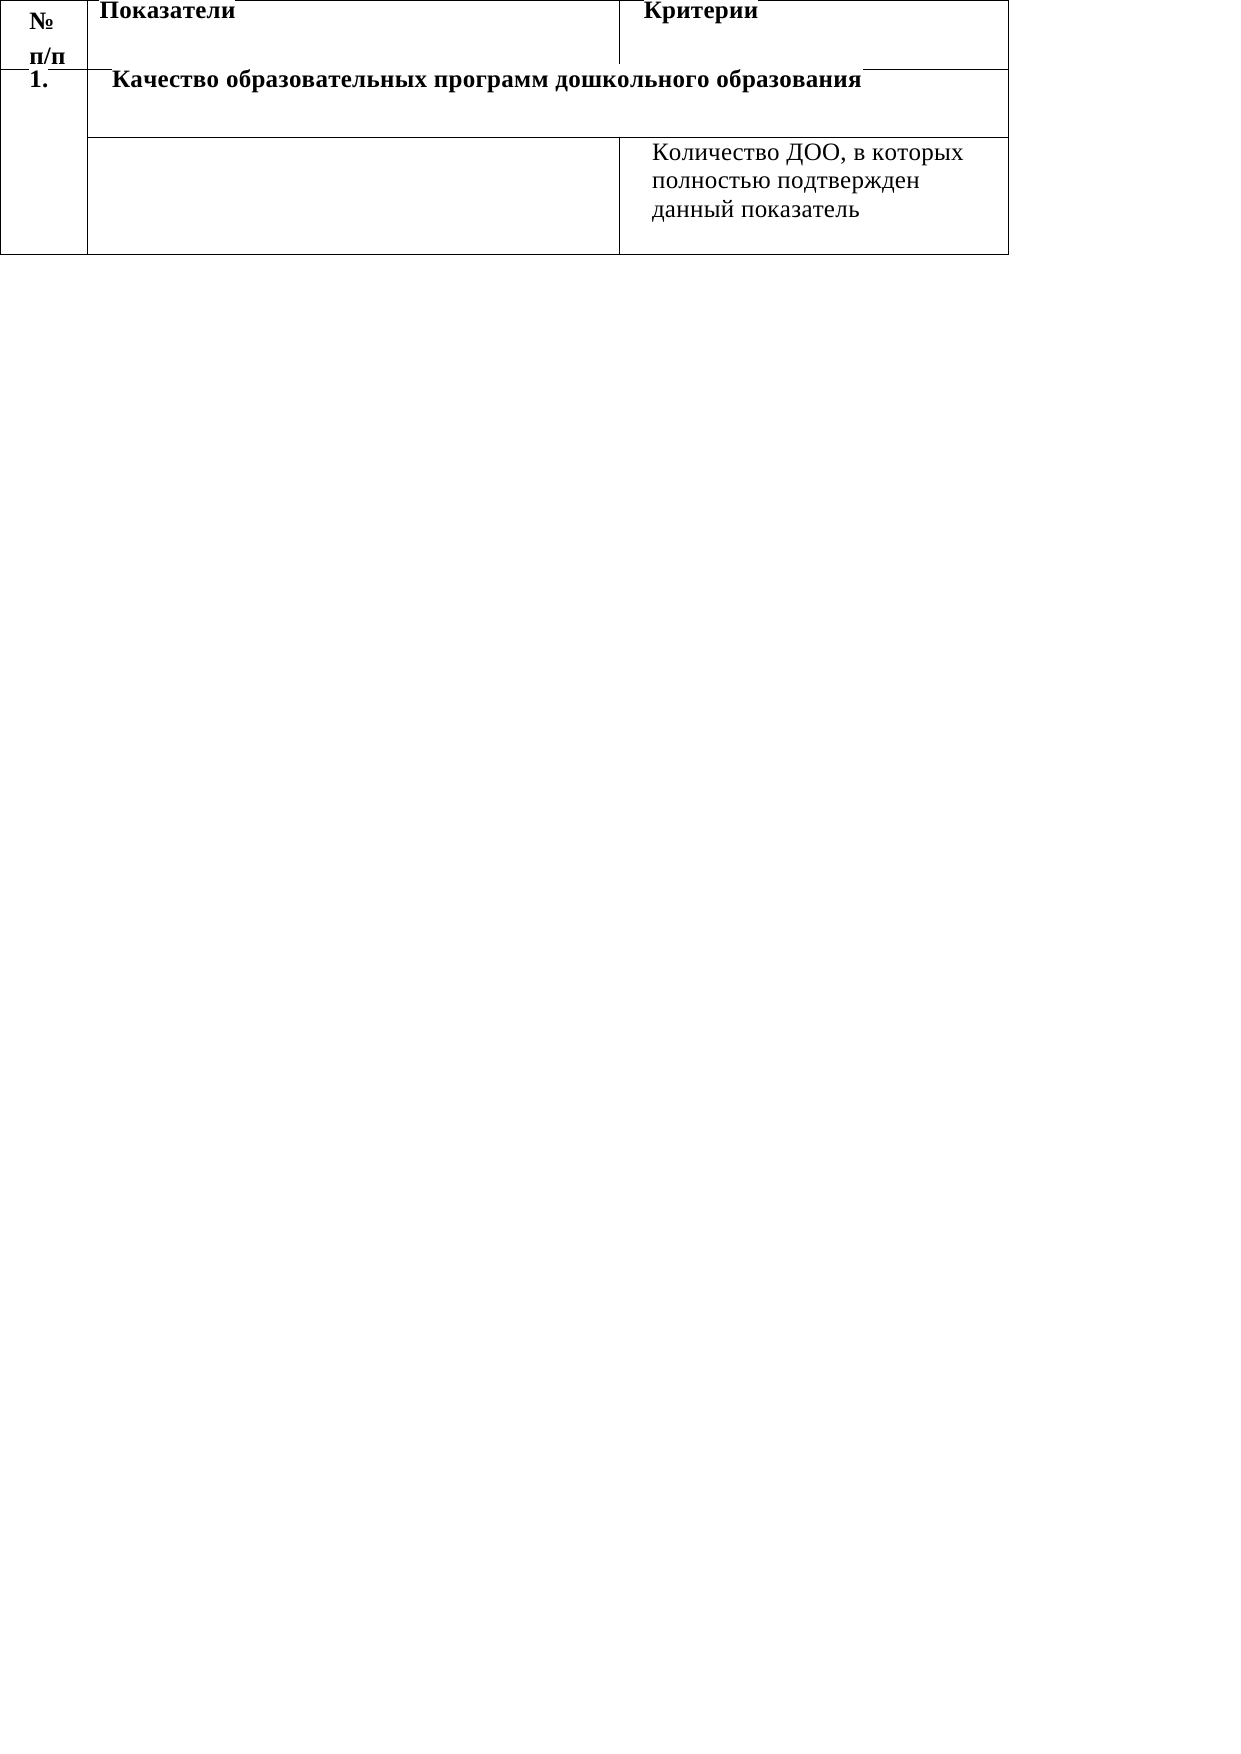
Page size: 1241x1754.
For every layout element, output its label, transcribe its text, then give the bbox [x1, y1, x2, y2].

table_header Показатели [88, 1, 619, 68]
table_cell 1. [1, 70, 87, 253]
table_cell [88, 138, 619, 253]
table_header Критерии [620, 1, 1008, 68]
table_header № п/п [1, 1, 87, 68]
table_cell Качество образовательных программ дошкольного образования [88, 70, 1008, 137]
table_cell Количество ДОО, в которых полностью подтвержден данный показатель [620, 138, 1008, 253]
